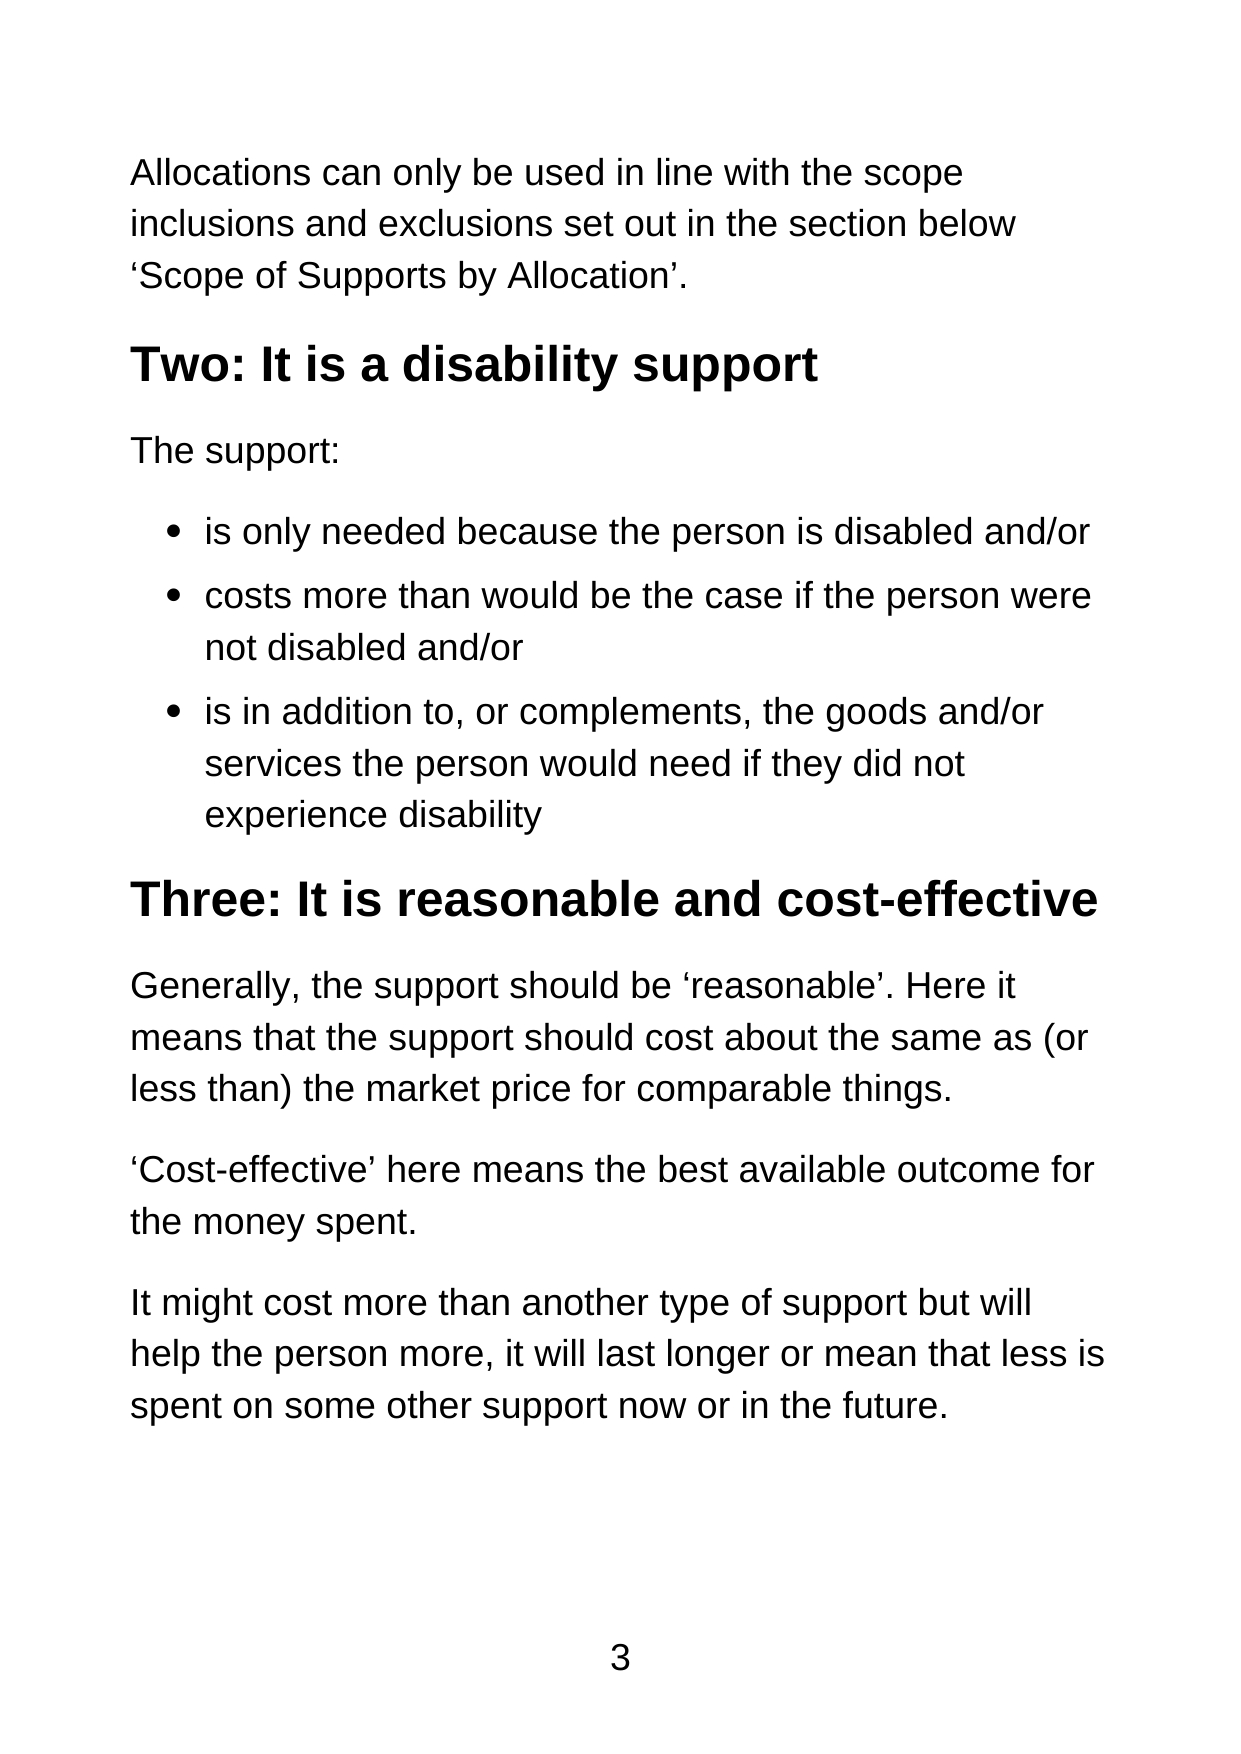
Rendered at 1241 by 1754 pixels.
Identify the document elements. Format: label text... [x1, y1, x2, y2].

subtitle Two: It is a disability support [130, 334, 1110, 392]
text ‘Cost-effective’ here means the best available outcome for the money spent. [130, 1147, 1110, 1242]
list costs more than would be the case if the person were not disabled and/or [167, 573, 1110, 668]
text Generally, the support should be ‘reasonable’. Here it means that the support should cost about the same as (or less than) the market price for comparable things. [130, 963, 1110, 1110]
text The support: [130, 428, 1110, 471]
subtitle Three: It is reasonable and cost-effective [130, 869, 1110, 927]
text Allocations can only be used in line with the scope inclusions and exclusions set out in the section below ‘Scope of Supports by Allocation’. [130, 150, 1110, 296]
text It might cost more than another type of support but will help the person more, it will last longer or mean that less is spent on some other support now or in the future. [130, 1280, 1110, 1426]
list is only needed because the person is disabled and/or [167, 509, 1110, 552]
list is in addition to, or complements, the goods and/or services the person would need if they did not experience disability [167, 689, 1110, 836]
